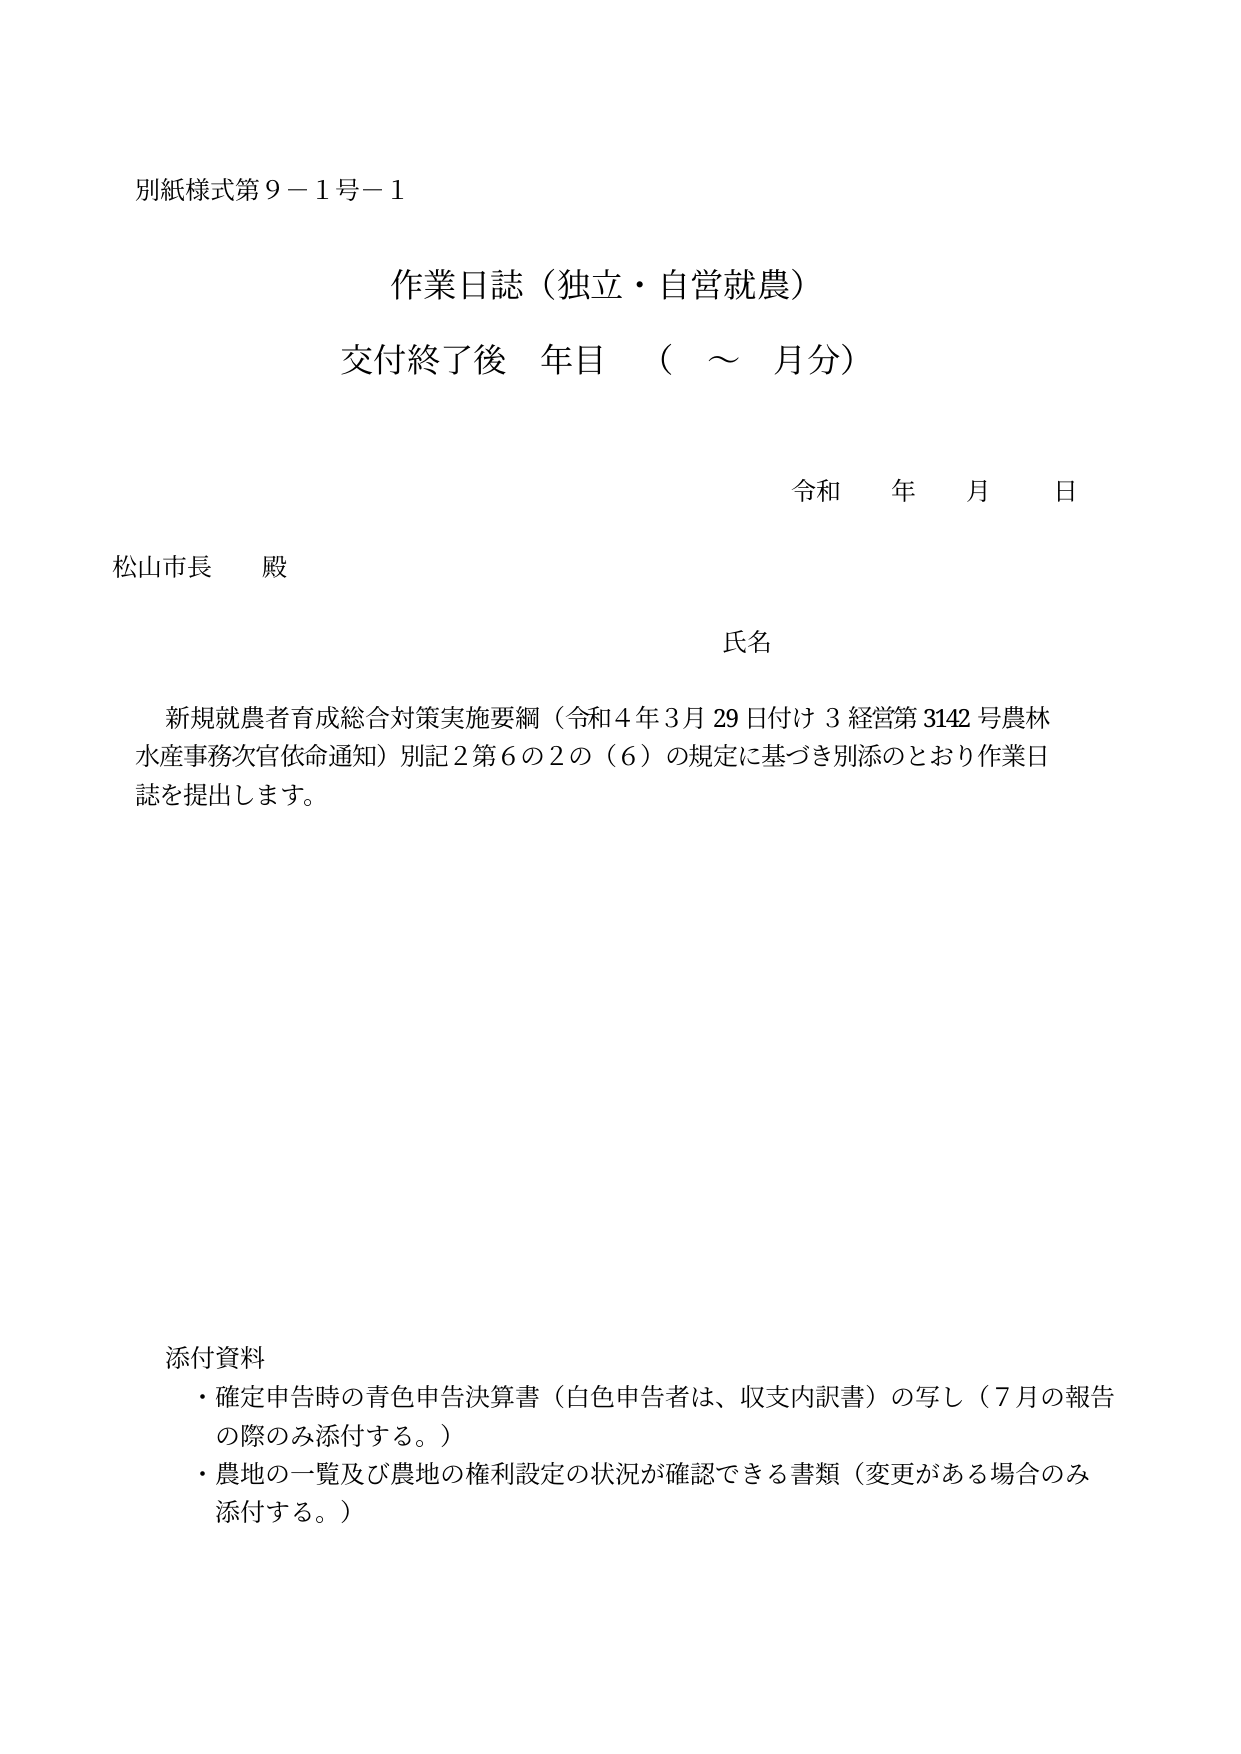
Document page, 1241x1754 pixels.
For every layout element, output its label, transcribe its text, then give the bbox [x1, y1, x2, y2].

text 添付資料 [165, 1338, 1128, 1376]
text ・確定申告時の青色申告決算書（白色申告者は、収支内訳書）の写し（７月の報告 [190, 1377, 1128, 1414]
subtitle 作業日誌（独立・自営就農） [112, 245, 1101, 320]
text 新規就農者育成総合対策実施要綱（令和４年３月29日付け ３ 経営第 3142 号農林水産事務次官依命通知）別記２第６の２の（６）の規定に基づき別添のとおり作業日誌を提出します。 [135, 698, 1073, 812]
text 添付する。） [190, 1492, 1128, 1529]
text 松山市長 殿 [112, 547, 1128, 584]
text 別紙様式第９－１号－１ [135, 170, 1128, 207]
text 交付終了後 年目 （ ～ 月分） [112, 320, 1101, 395]
text 令和 年 月 日 [112, 471, 1078, 509]
text 氏名 [112, 622, 1072, 660]
text ・農地の一覧及び農地の権利設定の状況が確認できる書類（変更がある場合のみ [190, 1454, 1128, 1491]
text の際のみ添付する。） [190, 1415, 1128, 1453]
